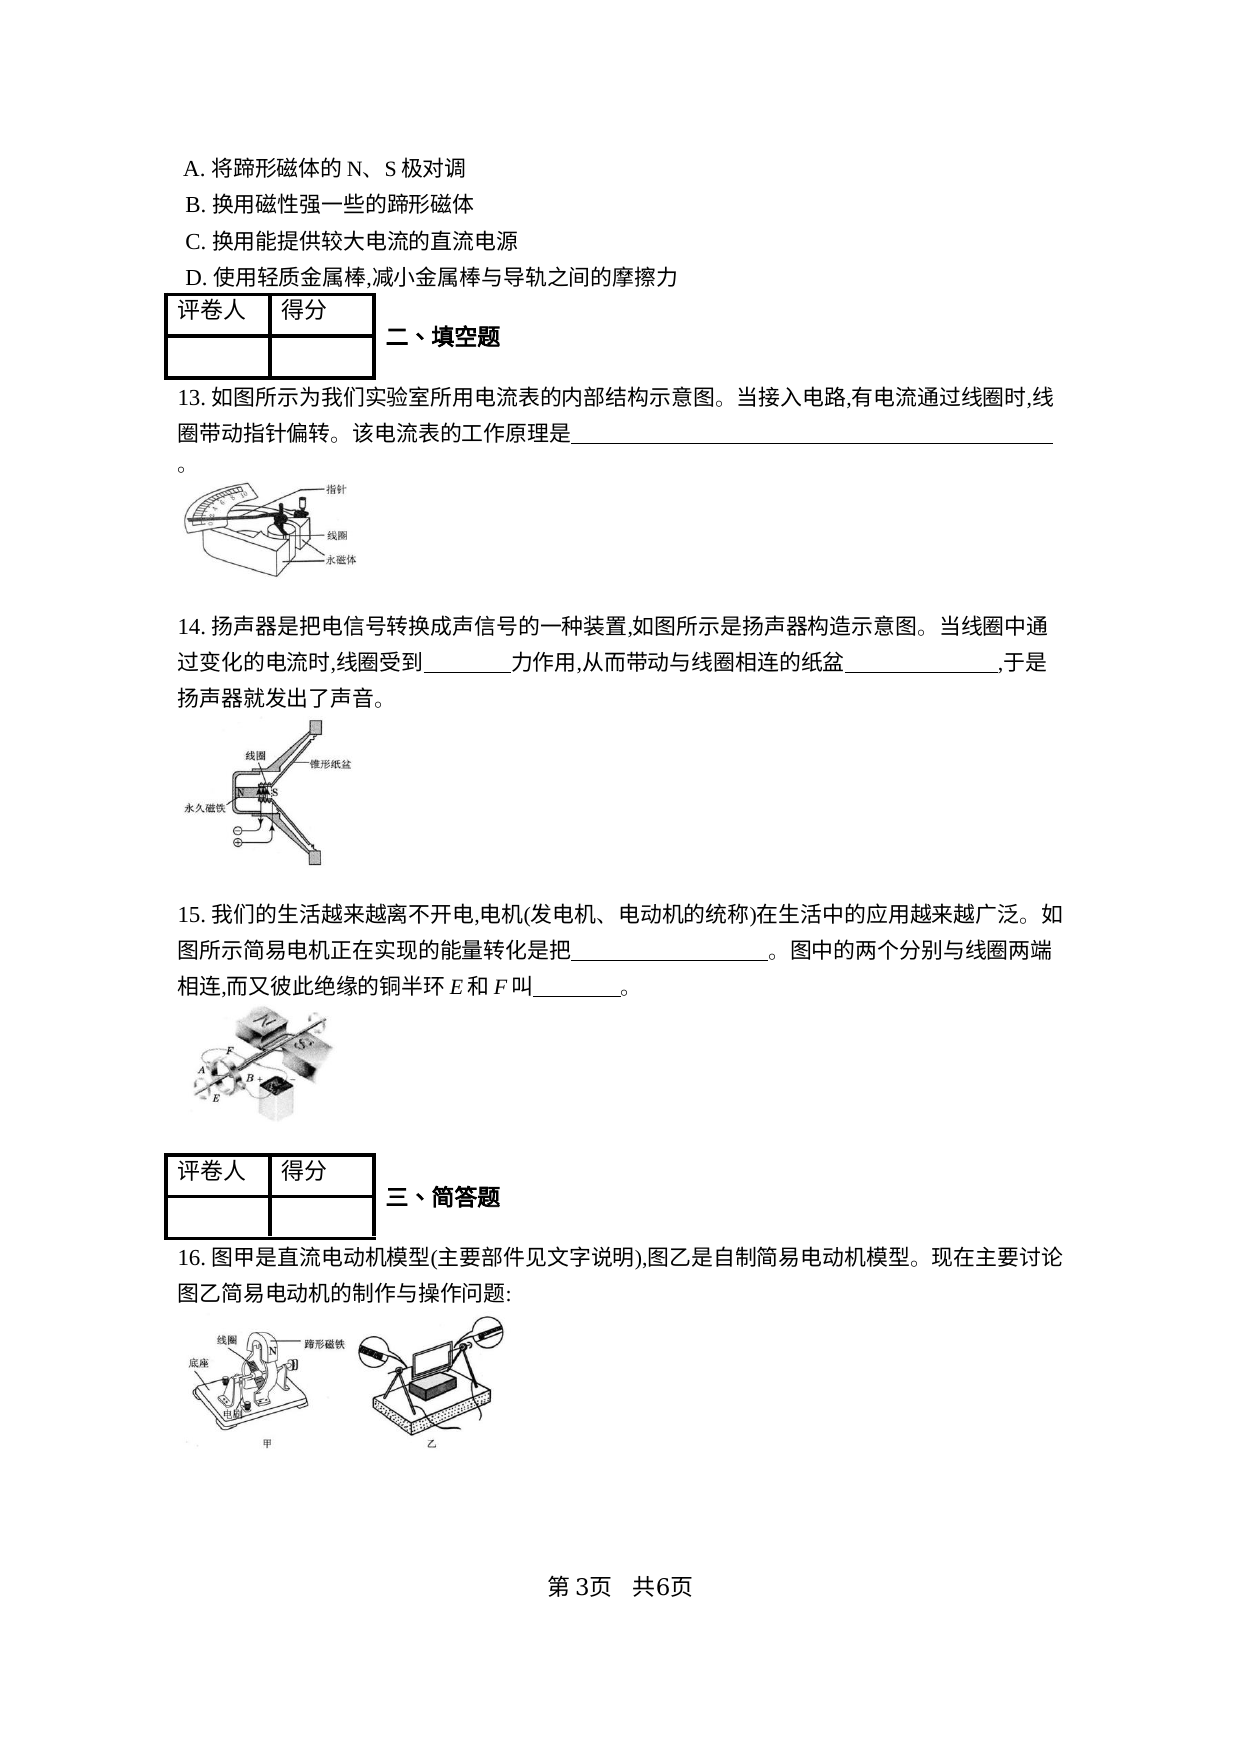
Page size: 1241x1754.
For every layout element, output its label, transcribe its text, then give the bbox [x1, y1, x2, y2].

table_cell [168, 1198, 268, 1236]
table_cell [272, 338, 372, 376]
text A. 将蹄形磁体的N、S极对调 B. 换用磁性强一些的蹄形磁体 C. 换用能提供较大电流的直流电源 D. 使用轻质金属棒,减小金属棒与导轨之间的摩擦力 [177, 148, 1063, 293]
table_header 得分 [272, 296, 372, 334]
text 13. 如图所示为我们实验室所用电流表的内部结构示意图。当接入电路,有电流通过线圈时,线圈带动指针偏转。该电流表的工作原理是 。 [177, 379, 1063, 584]
text 16. 图甲是直流电动机模型(主要部件见文字说明),图乙是自制简易电动机模型。现在主要讨论图乙简易电动机的制作与操作问题: [177, 1240, 1063, 1456]
picture [182, 1311, 511, 1451]
table_header 得分 [272, 1157, 372, 1195]
text 14. 扬声器是把电信号转换成声信号的一种装置,如图所示是扬声器构造示意图。当线圈中通过变化的电流时,线圈受到 力作用,从而带动与线圈相连的纸盆 ,于是扬声器就发出了声音。 [177, 609, 1063, 872]
table_header 评卷人 [168, 1157, 268, 1195]
table_cell [168, 338, 268, 376]
table_header 二、填空题 [376, 293, 895, 376]
table_cell [272, 1198, 372, 1236]
picture [182, 1004, 340, 1124]
picture [182, 480, 357, 580]
picture [182, 716, 356, 868]
text 15. 我们的生活越来越离不开电,电机(发电机、电动机的统称)在生活中的应用越来越广泛。如图所示简易电机正在实现的能量转化是把 。图中的两个分别与线圈两端相连,而又彼此绝缘的铜半环E和F叫 。 [177, 897, 1063, 1128]
table_header 三、简答题 [376, 1153, 895, 1236]
table_header 评卷人 [168, 296, 268, 334]
